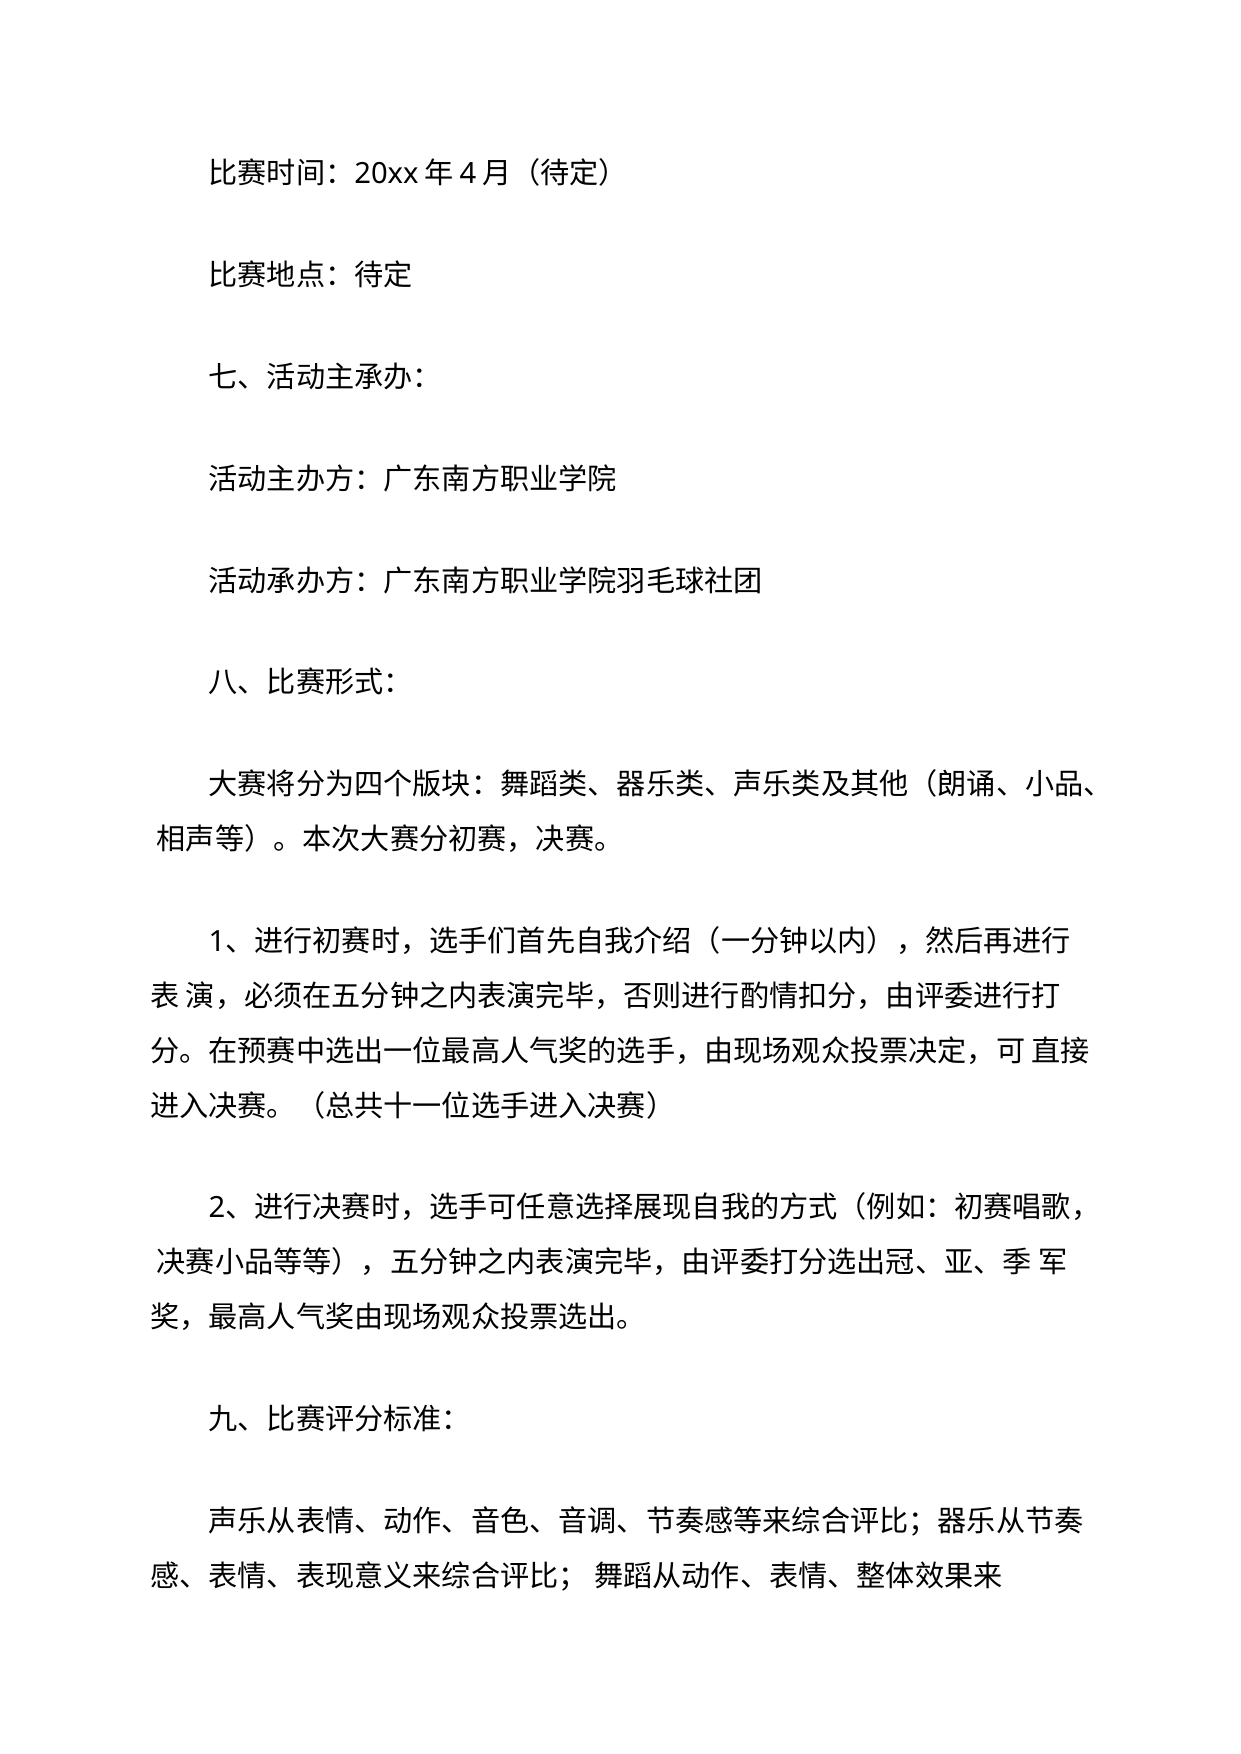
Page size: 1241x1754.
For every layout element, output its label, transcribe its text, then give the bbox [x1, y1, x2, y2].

text 声乐从表情、动作、音色、音调、节奏感等来综合评比；器乐从节奏感、表情、表现意义来综合评比； 舞蹈从动作、表情、整体效果来 [150, 1497, 1090, 1595]
text 活动承办方：广东南方职业学院羽毛球社团 [150, 557, 1090, 599]
text 比赛地点：待定 [150, 252, 1090, 294]
text 八、比赛形式： [150, 659, 1090, 701]
text 比赛时间：20xx年4月（待定） [150, 150, 1090, 192]
text 七、活动主承办： [150, 354, 1090, 396]
text 2、进行决赛时，选手可任意选择展现自我的方式（例如：初赛唱歌， 决赛小品等等），五分钟之内表演完毕，由评委打分选出冠、亚、季 军奖，最高人气奖由现场观众投票选出。 [150, 1184, 1090, 1336]
text 1、进行初赛时，选手们首先自我介绍（一分钟以内），然后再进行表 演，必须在五分钟之内表演完毕，否则进行酌情扣分，由评委进行打 分。在预赛中选出一位最高人气奖的选手，由现场观众投票决定，可 直接进入决赛。（总共十一位选手进入决赛） [150, 917, 1090, 1124]
text 活动主办方：广东南方职业学院 [150, 456, 1090, 498]
text 大赛将分为四个版块：舞蹈类、器乐类、声乐类及其他（朗诵、小品、 相声等）。本次大赛分初赛，决赛。 [150, 761, 1090, 858]
text 九、比赛评分标准： [150, 1396, 1090, 1438]
